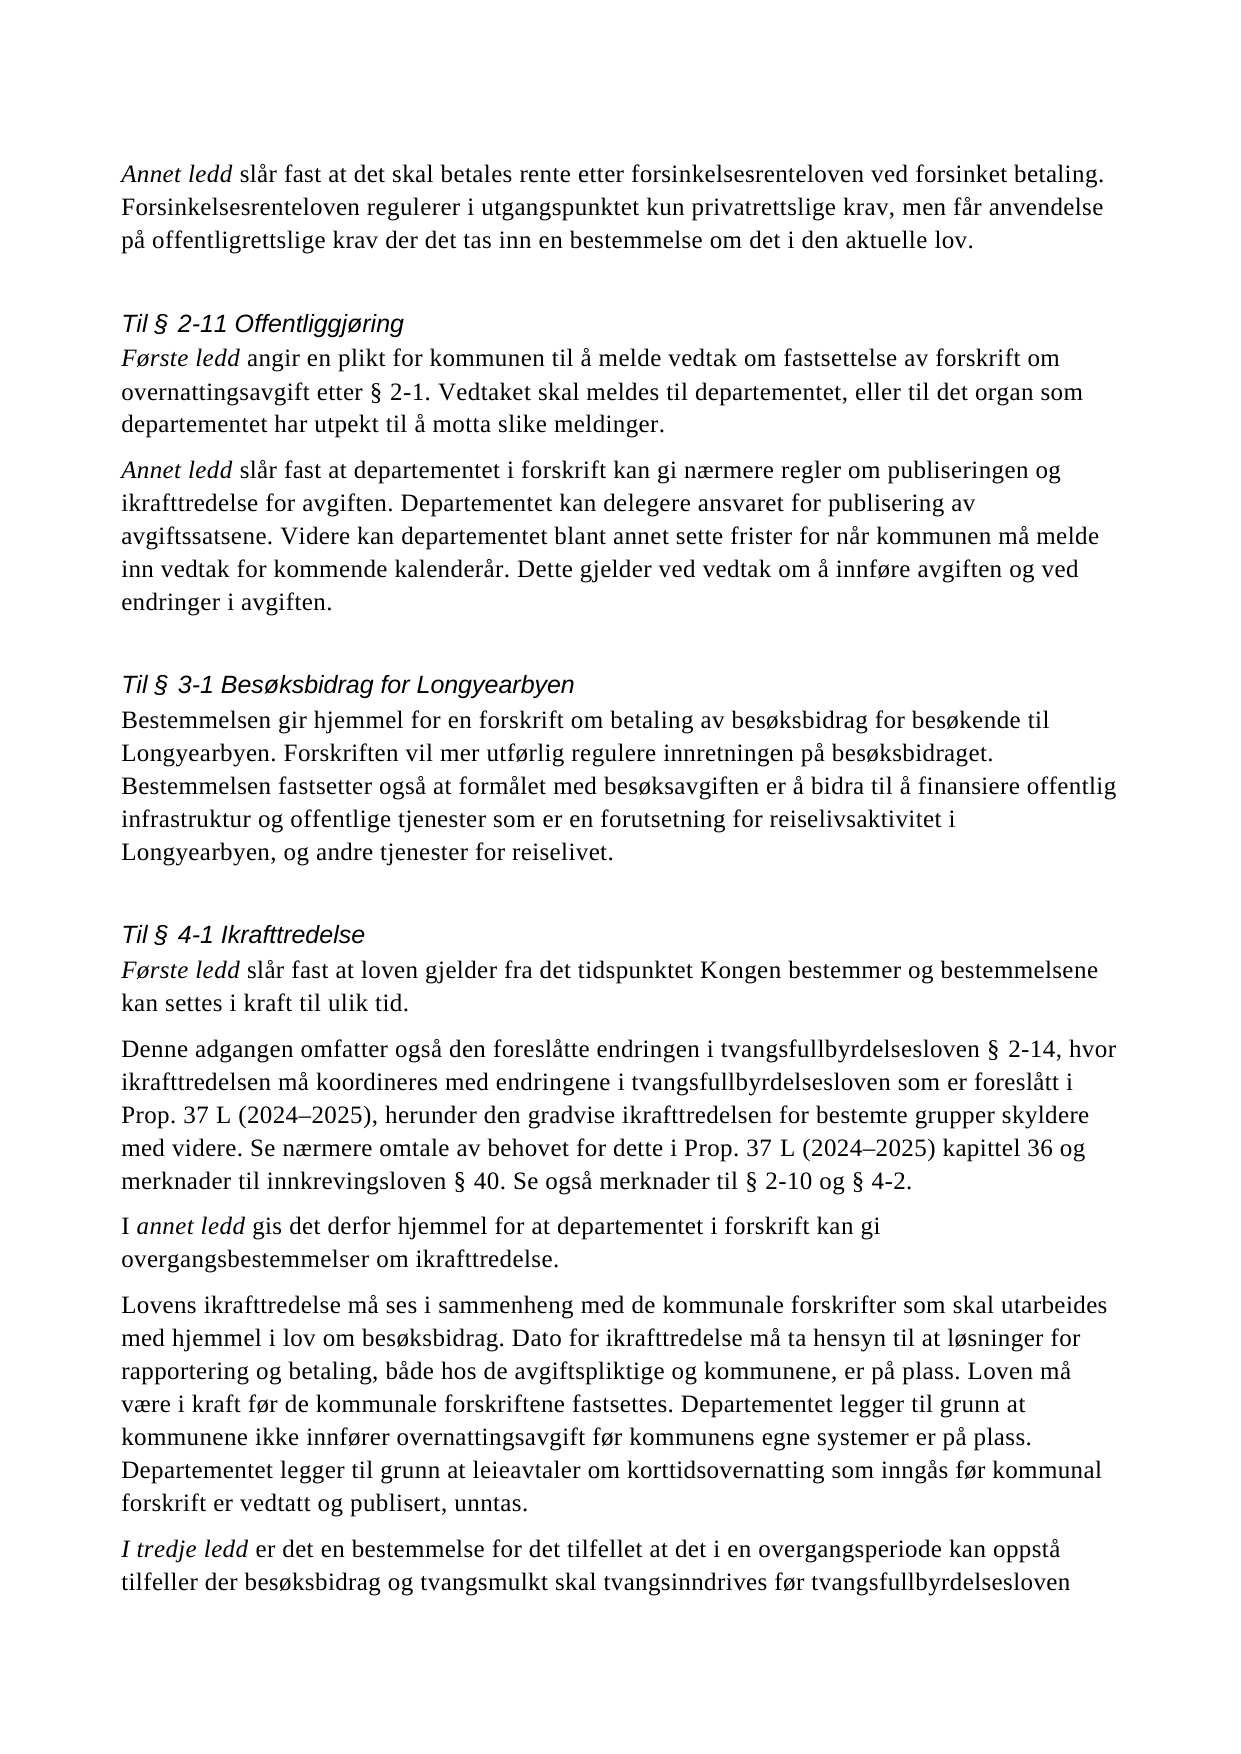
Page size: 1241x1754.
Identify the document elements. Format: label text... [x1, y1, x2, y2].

text Lovens ikrafttredelse må ses i sammenheng med de kommunale forskrifter som skal utarbeides med hjemmel i lov om besøksbidrag. Dato for ikrafttredelse må ta hensyn til at løsninger for rapportering og betaling, både hos de avgiftspliktige og kommunene, er på plass. Loven må være i kraft før de kommunale forskriftene fastsettes. Departementet legger til grunn at kommunene ikke innfører overnattingsavgift før kommunens egne systemer er på plass. Departementet legger til grunn at leieavtaler om korttidsovernatting som inngås før kommunal forskrift er vedtatt og publisert, unntas. [121, 1290, 1119, 1517]
text Til § 3-1 Besøksbidrag for Longyearbyen [121, 670, 1119, 699]
text Annet ledd slår fast at det skal betales rente etter forsinkelsesrenteloven ved forsinket betaling. Forsinkelsesrenteloven regulerer i utgangspunktet kun privatrettslige krav, men får anvendelse på offentligrettslige krav der det tas inn en bestemmelse om det i den aktuelle lov. [121, 159, 1119, 254]
text Til § 2-11 Offentliggjøring [121, 308, 1119, 337]
text Bestemmelsen gir hjemmel for en forskrift om betaling av besøksbidrag for besøkende til Longyearbyen. Forskriften vil mer utførlig regulere innretningen på besøksbidraget. Bestemmelsen fastsetter også at formålet med besøksavgiften er å bidra til å finansiere offentlig infrastruktur og offentlige tjenester som er en forutsetning for reiselivsaktivitet i Longyearbyen, og andre tjenester for reiselivet. [121, 705, 1119, 866]
text Denne adgangen omfatter også den foreslåtte endringen i tvangsfullbyrdelsesloven § 2-14, hvor ikrafttredelsen må koordineres med endringene i tvangsfullbyrdelsesloven som er foreslått i Prop. 37 L (2024–2025), herunder den gradvise ikrafttredelsen for bestemte grupper skyldere med videre. Se nærmere omtale av behovet for dette i Prop. 37 L (2024–2025) kapittel 36 og merknader til innkrevingsloven § 40. Se også merknader til § 2-10 og § 4-2. [121, 1034, 1119, 1195]
text Første ledd angir en plikt for kommunen til å melde vedtak om fastsettelse av forskrift om overnattingsavgift etter § 2-1. Vedtaket skal meldes til departementet, eller til det organ som departementet har utpekt til å motta slike meldinger. [121, 343, 1119, 438]
text I annet ledd gis det derfor hjemmel for at departementet i forskrift kan gi overgangsbestemmelser om ikrafttredelse. [121, 1211, 1119, 1273]
text Annet ledd slår fast at departementet i forskrift kan gi nærmere regler om publiseringen og ikrafttredelse for avgiften. Departementet kan delegere ansvaret for publisering av avgiftssatsene. Videre kan departementet blant annet sette frister for når kommunen må melde inn vedtak for kommende kalenderår. Dette gjelder ved vedtak om å innføre avgiften og ved endringer i avgiften. [121, 455, 1119, 616]
text Første ledd slår fast at loven gjelder fra det tidspunktet Kongen bestemmer og bestemmelsene kan settes i kraft til ulik tid. [121, 955, 1119, 1017]
text Til § 4-1 Ikrafttredelse [121, 920, 1119, 949]
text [121, 1534, 1119, 1595]
